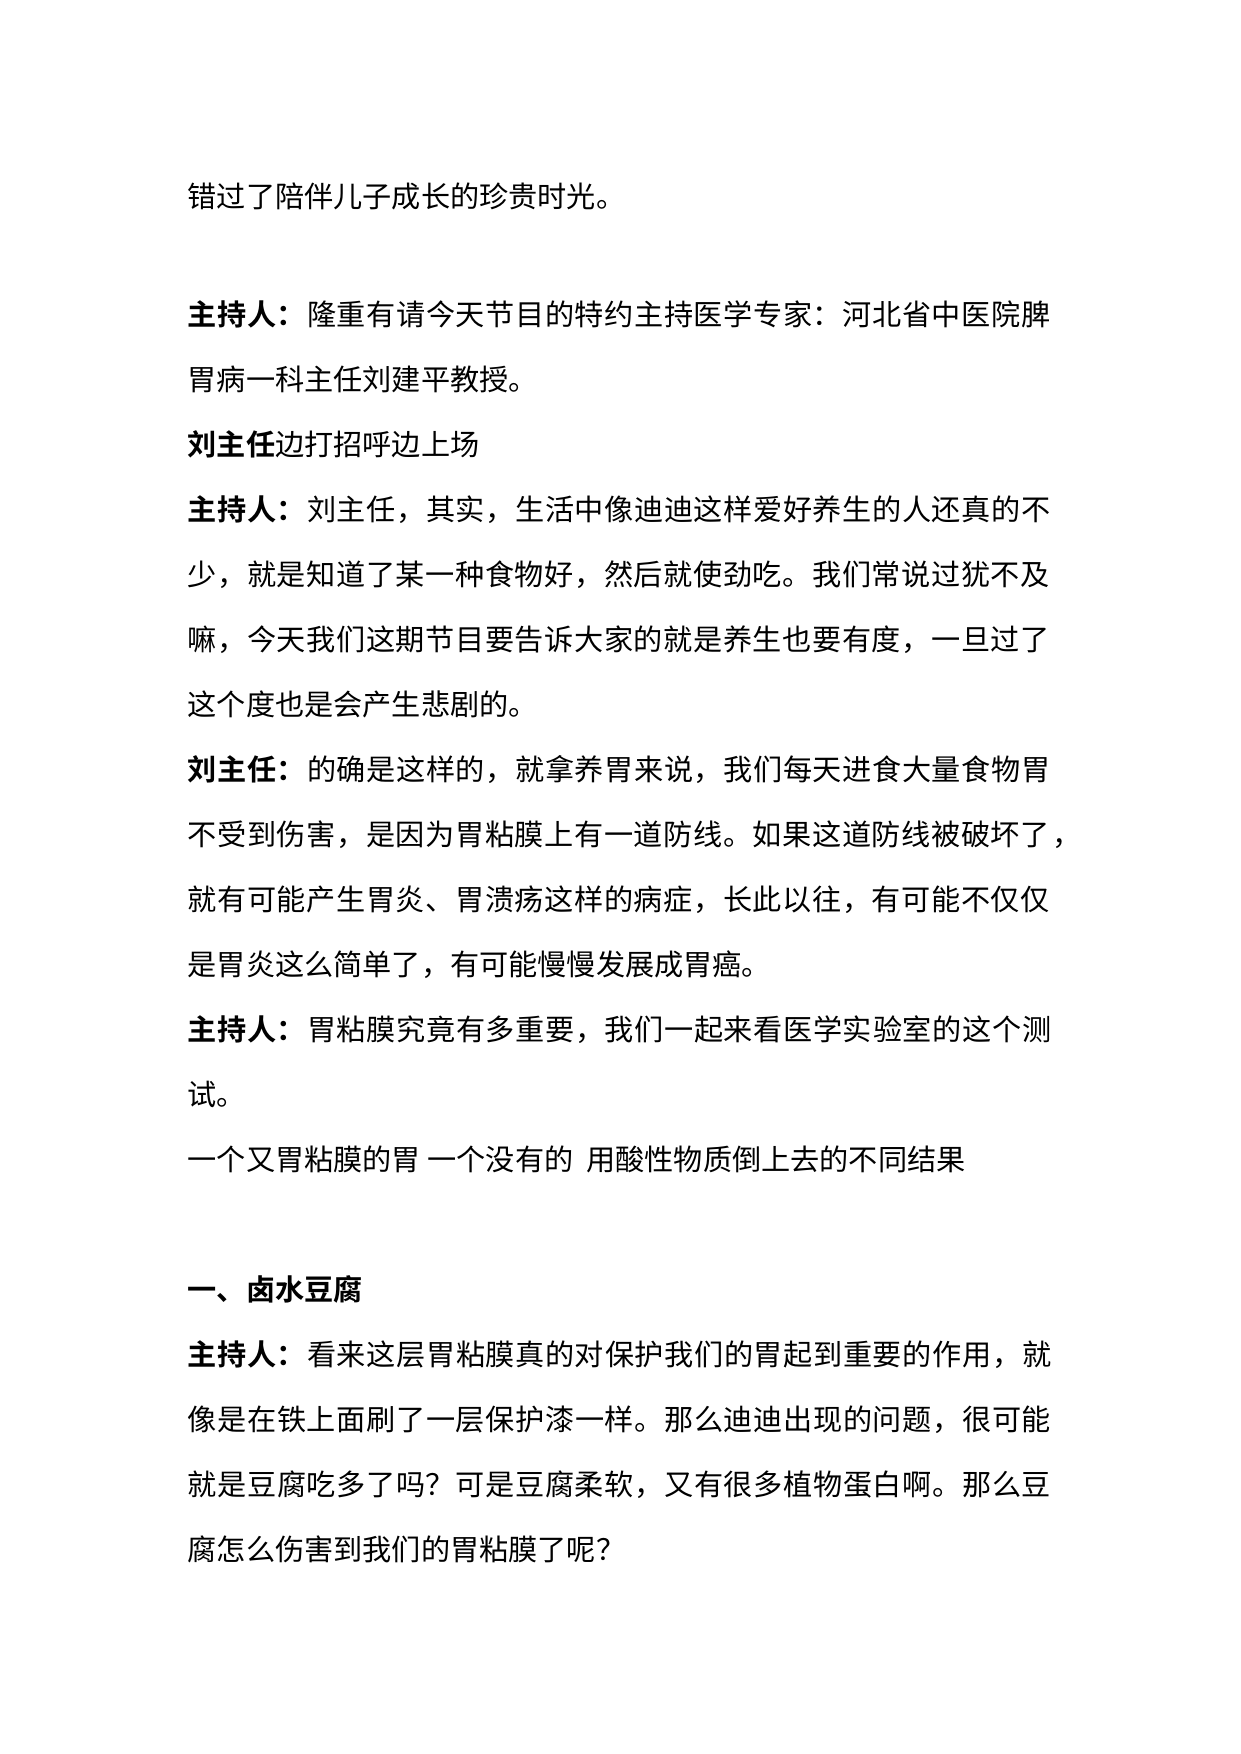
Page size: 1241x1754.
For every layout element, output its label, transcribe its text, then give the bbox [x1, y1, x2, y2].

text 刘主任边打招呼边上场 [187, 411, 1053, 476]
text 主持人：胃粘膜究竟有多重要，我们一起来看医学实验室的这个测试。 [187, 996, 1053, 1126]
text 主持人：看来这层胃粘膜真的对保护我们的胃起到重要的作用，就像是在铁上面刷了一层保护漆一样。那么迪迪出现的问题，很可能就是豆腐吃多了吗？可是豆腐柔软，又有很多植物蛋白啊。那么豆腐怎么伤害到我们的胃粘膜了呢？ [187, 1321, 1053, 1581]
text 主持人：刘主任，其实，生活中像迪迪这样爱好养生的人还真的不少，就是知道了某一种食物好，然后就使劲吃。我们常说过犹不及嘛，今天我们这期节目要告诉大家的就是养生也要有度，一旦过了这个度也是会产生悲剧的。 [187, 476, 1053, 736]
text 主持人：隆重有请今天节目的特约主持医学专家：河北省中医院脾胃病一科主教授。 [187, 281, 1053, 411]
text 一个又胃粘膜的胃 一个没有的 用酸性物质倒上去的不同结果 [187, 1126, 1053, 1191]
text 刘主任：的确是这样的，就拿养胃来说，我们每天进食大量食物胃不受到伤害，是因为胃粘膜上有一道防线。如果这道防线被破坏了，就有可能产生胃炎、胃溃疡这样的病症，长此以往，有可能不仅仅是胃炎这么简单了，有可能慢慢发展成胃癌。 [187, 736, 1053, 996]
text 一、卤水豆腐 [187, 1256, 1053, 1321]
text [187, 162, 1053, 227]
